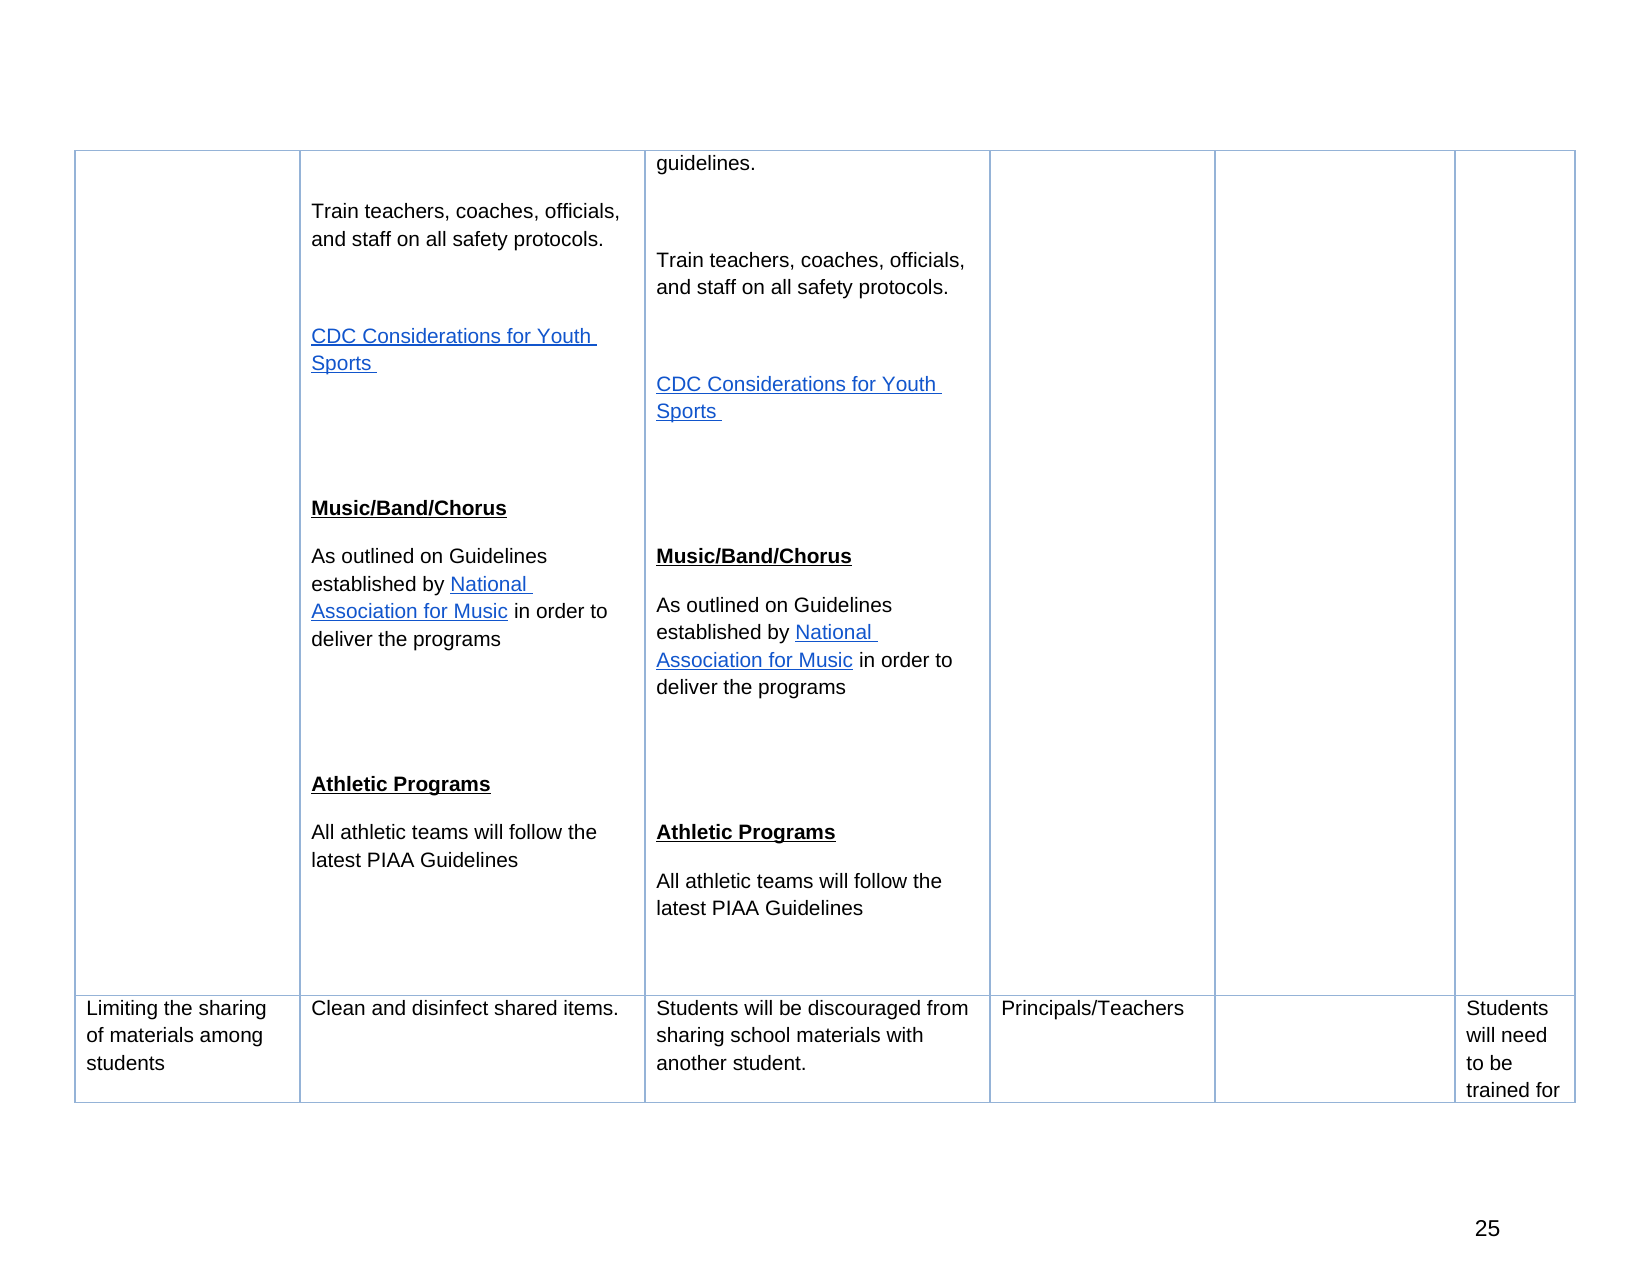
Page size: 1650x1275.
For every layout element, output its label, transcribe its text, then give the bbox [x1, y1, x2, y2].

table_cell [301, 151, 644, 994]
table_cell [991, 151, 1214, 994]
table_cell Y [1456, 151, 1574, 994]
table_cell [76, 151, 299, 994]
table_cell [1216, 151, 1454, 994]
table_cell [1456, 996, 1574, 1102]
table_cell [76, 996, 299, 1102]
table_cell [301, 996, 644, 1102]
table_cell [646, 151, 989, 994]
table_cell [646, 996, 989, 1102]
table_cell [1216, 996, 1454, 1102]
table_cell Principals/Teachers [991, 996, 1214, 1102]
